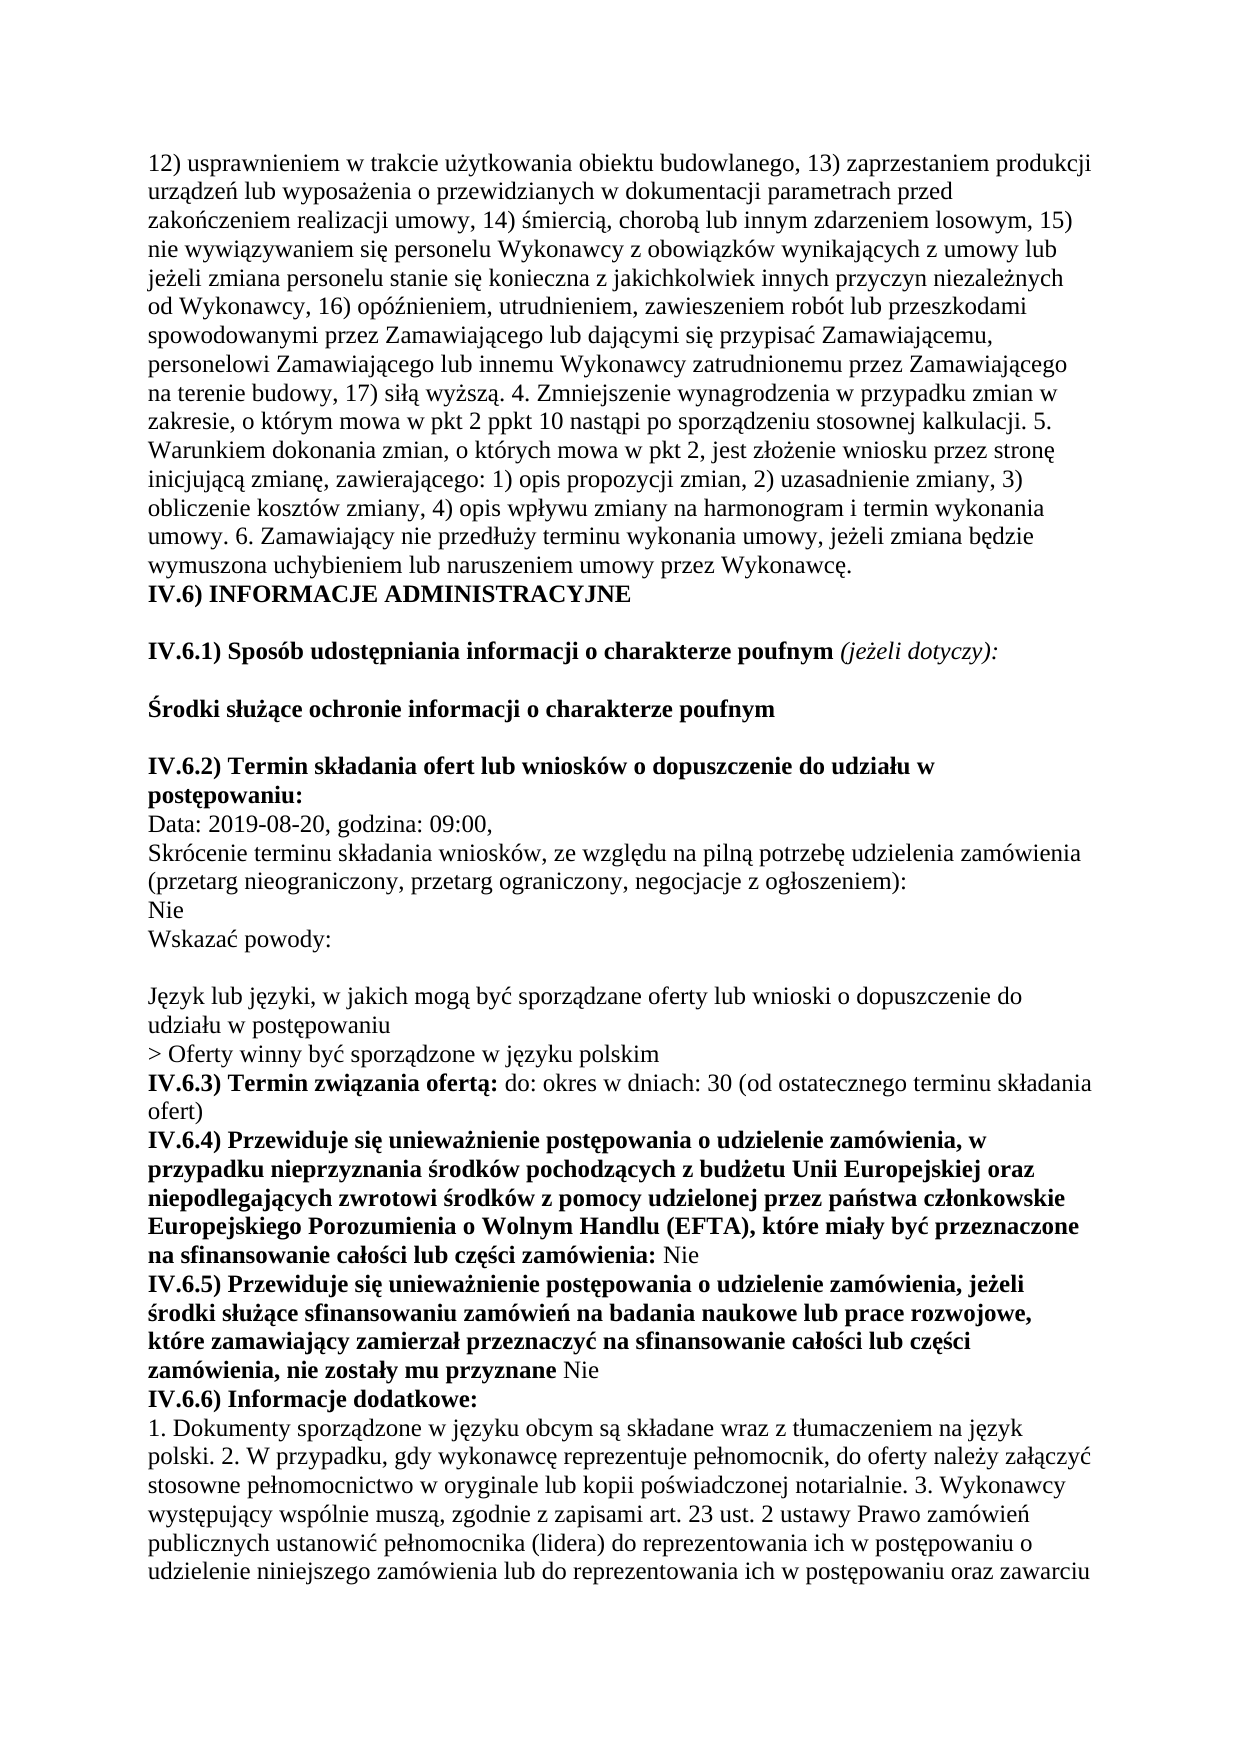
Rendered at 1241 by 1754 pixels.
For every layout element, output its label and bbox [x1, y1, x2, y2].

text [148, 148, 1093, 1585]
